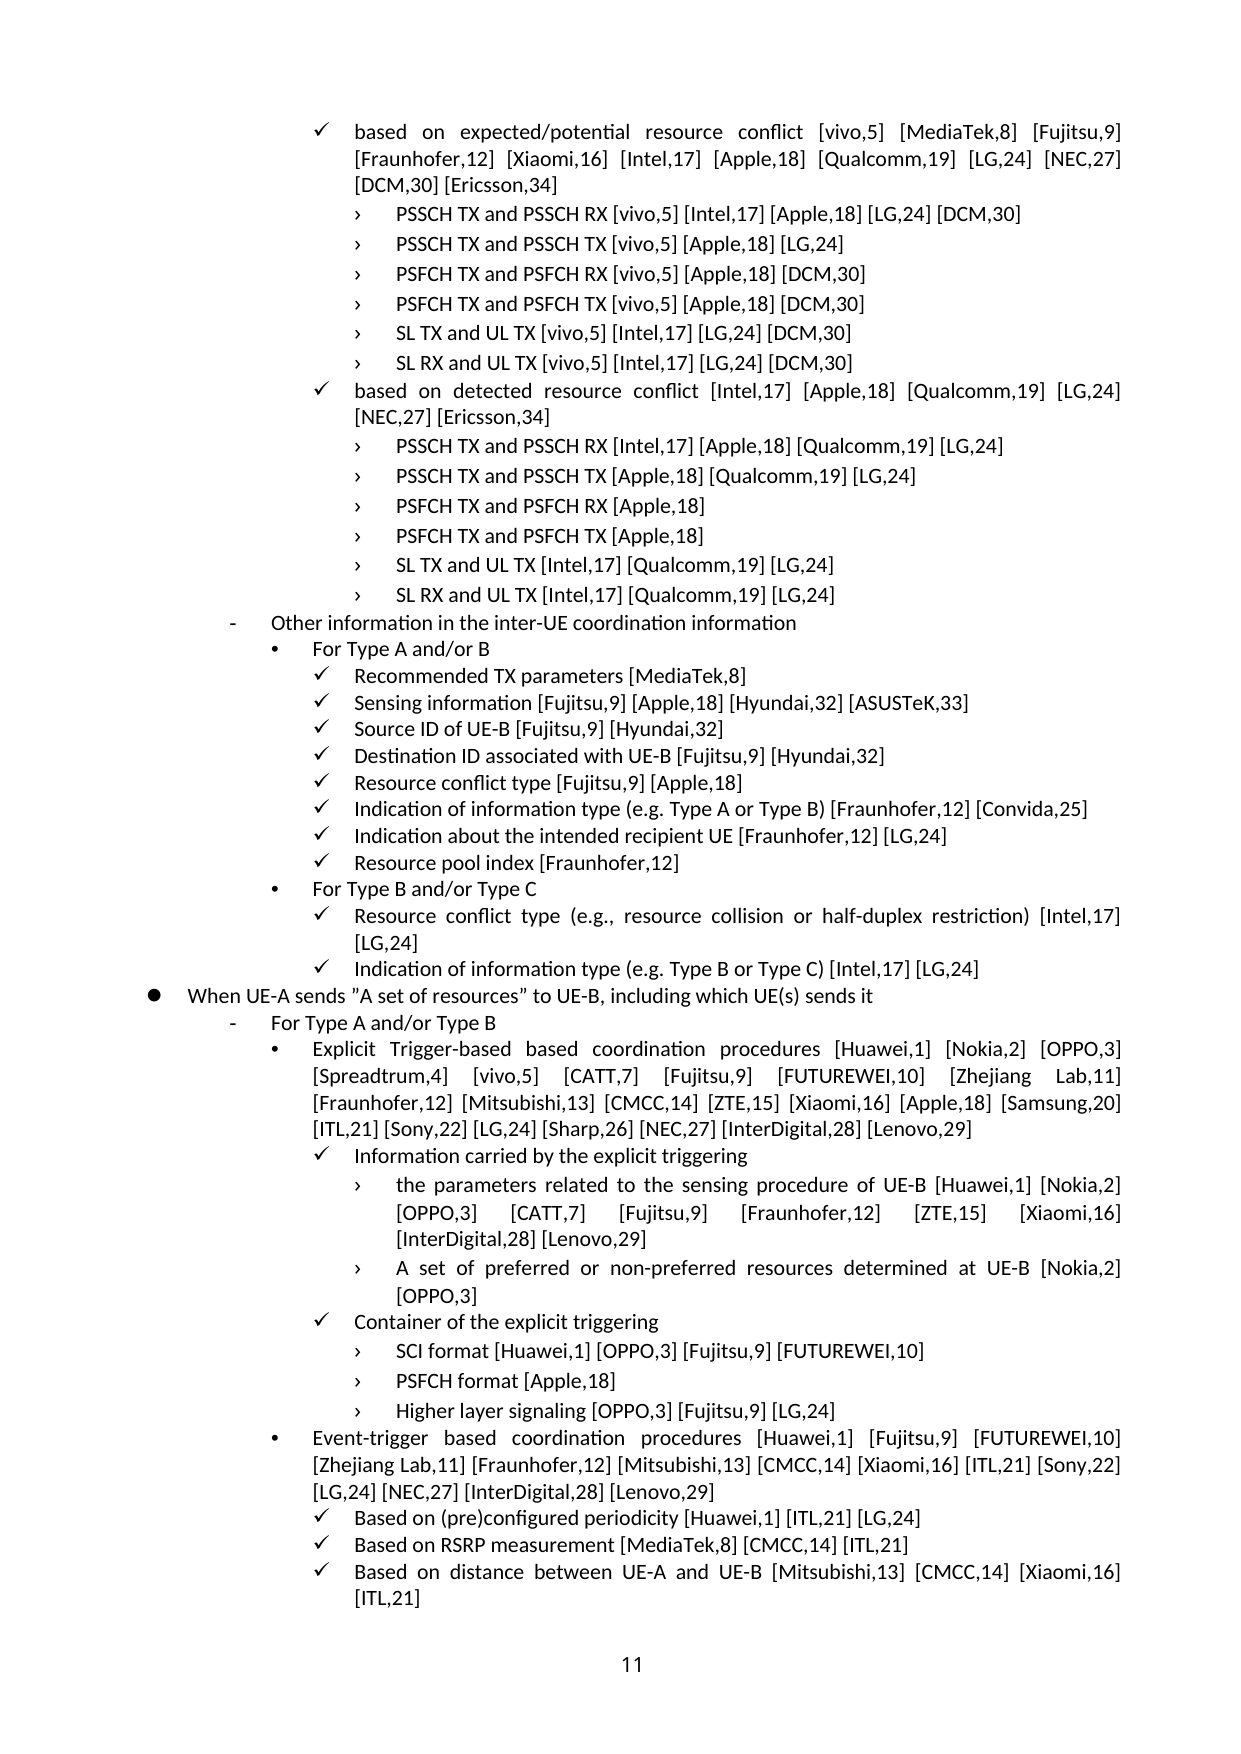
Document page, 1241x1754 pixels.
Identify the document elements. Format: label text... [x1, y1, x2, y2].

list based on expected/potential resource conflict [vivo,5] [MediaTek,8] [Fujitsu,9] [Fraunhofer,12] [Xiaomi,16] [Intel,17] [Apple,18] [Qualcomm,19] [LG,24] [NEC,27] [DCM,30] [Ericsson,34] [312, 118, 1122, 198]
list PSSCH TX and PSSCH RX [vivo,5] [Intel,17] [Apple,18] [LG,24] [DCM,30] [354, 198, 1122, 228]
list Recommended TX parameters [MediaTek,8] [312, 662, 1122, 689]
list For Type A and/or Type B [229, 1009, 1122, 1036]
list based on detected resource conflict [Intel,17] [Apple,18] [Qualcomm,19] [LG,24] [NEC,27] [Ericsson,34] [312, 377, 1122, 430]
list For Type A and/or B [271, 636, 1122, 662]
list PSFCH TX and PSFCH TX [Apple,18] [354, 519, 1122, 549]
list A set of preferred or non-preferred resources determined at UE-B [Nokia,2] [OPPO,3] [354, 1252, 1122, 1308]
list PSFCH format [Apple,18] [354, 1365, 1122, 1395]
list Destination ID associated with UE-B [Fujitsu,9] [Hyundai,32] [312, 742, 1122, 769]
list SCI format [Huawei,1] [OPPO,3] [Fujitsu,9] [FUTUREWEI,10] [354, 1335, 1122, 1365]
list Indication of information type (e.g. Type B or Type C) [Intel,17] [LG,24] [312, 956, 1122, 982]
list Based on RSRP measurement [MediaTek,8] [CMCC,14] [ITL,21] [312, 1531, 1122, 1558]
list Based on (pre)configured periodicity [Huawei,1] [ITL,21] [LG,24] [312, 1504, 1122, 1531]
list When UE-A sends ”A set of resources” to UE-B, including which UE(s) sends it [146, 982, 1122, 1009]
list SL RX and UL TX [vivo,5] [Intel,17] [LG,24] [DCM,30] [354, 347, 1122, 377]
list Based on distance between UE-A and UE-B [Mitsubishi,13] [CMCC,14] [Xiaomi,16] [ITL,21] [312, 1558, 1122, 1611]
list Information carried by the explicit triggering [312, 1142, 1122, 1169]
list PSFCH TX and PSFCH RX [Apple,18] [354, 490, 1122, 519]
list Resource pool index [Fraunhofer,12] [312, 849, 1122, 876]
list Other information in the inter-UE coordination information [229, 609, 1122, 636]
list Event-trigger based coordination procedures [Huawei,1] [Fujitsu,9] [FUTUREWEI,10] [Zhejiang Lab,11] [Fraunhofer,12] [Mitsubishi,13] [CMCC,14] [Xiaomi,16] [ITL,21] [Sony,22] [LG,24] [NEC,27] [InterDigital,28] [Lenovo,29] [271, 1424, 1122, 1504]
list Sensing information [Fujitsu,9] [Apple,18] [Hyundai,32] [ASUSTeK,33] [312, 689, 1122, 716]
list SL TX and UL TX [Intel,17] [Qualcomm,19] [LG,24] [354, 549, 1122, 579]
list PSFCH TX and PSFCH TX [vivo,5] [Apple,18] [DCM,30] [354, 287, 1122, 317]
list SL RX and UL TX [Intel,17] [Qualcomm,19] [LG,24] [354, 579, 1122, 609]
list SL TX and UL TX [vivo,5] [Intel,17] [LG,24] [DCM,30] [354, 317, 1122, 347]
list For Type B and/or Type C [271, 876, 1122, 902]
list the parameters related to the sensing procedure of UE-B [Huawei,1] [Nokia,2] [OPPO,3] [CATT,7] [Fujitsu,9] [Fraunhofer,12] [ZTE,15] [Xiaomi,16] [InterDigital,28] [Lenovo,29] [354, 1169, 1122, 1252]
list PSSCH TX and PSSCH RX [Intel,17] [Apple,18] [Qualcomm,19] [LG,24] [354, 430, 1122, 460]
list Container of the explicit triggering [312, 1308, 1122, 1335]
list PSSCH TX and PSSCH TX [vivo,5] [Apple,18] [LG,24] [354, 228, 1122, 258]
list Resource conflict type (e.g., resource collision or half-duplex restriction) [Intel,17] [LG,24] [312, 902, 1122, 956]
list Indication about the intended recipient UE [Fraunhofer,12] [LG,24] [312, 822, 1122, 849]
list Explicit Trigger-based based coordination procedures [Huawei,1] [Nokia,2] [OPPO,3] [Spreadtrum,4] [vivo,5] [CATT,7] [Fujitsu,9] [FUTUREWEI,10] [Zhejiang Lab,11] [Fraunhofer,12] [Mitsubishi,13] [CMCC,14] [ZTE,15] [Xiaomi,16] [Apple,18] [Samsung,20] [ITL,21] [Sony,22] [LG,24] [Sharp,26] [NEC,27] [InterDigital,28] [Lenovo,29] [271, 1036, 1122, 1142]
list Indication of information type (e.g. Type A or Type B) [Fraunhofer,12] [Convida,25] [312, 796, 1122, 822]
list PSFCH TX and PSFCH RX [vivo,5] [Apple,18] [DCM,30] [354, 258, 1122, 287]
list Source ID of UE-B [Fujitsu,9] [Hyundai,32] [312, 716, 1122, 742]
list PSSCH TX and PSSCH TX [Apple,18] [Qualcomm,19] [LG,24] [354, 460, 1122, 490]
list Higher layer signaling [OPPO,3] [Fujitsu,9] [LG,24] [354, 1395, 1122, 1424]
list Resource conflict type [Fujitsu,9] [Apple,18] [312, 769, 1122, 796]
